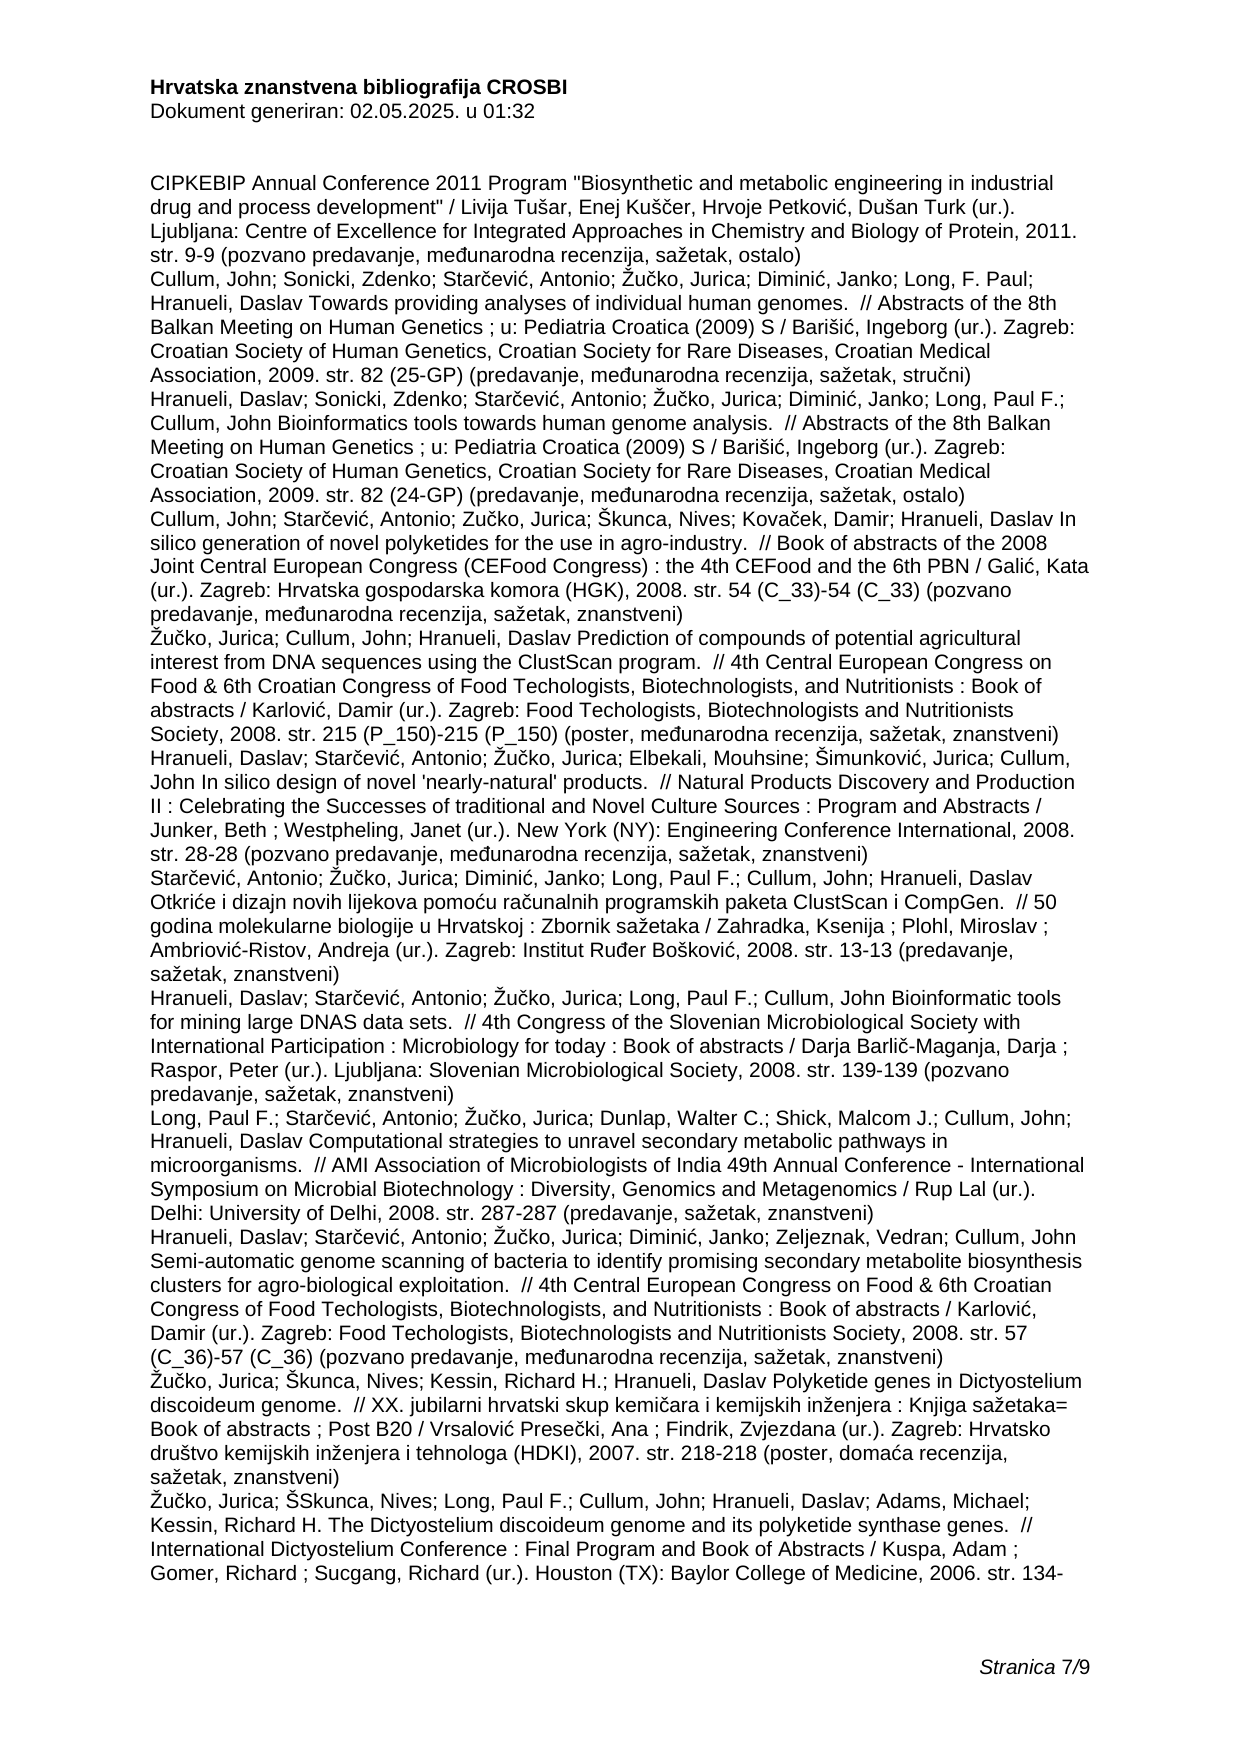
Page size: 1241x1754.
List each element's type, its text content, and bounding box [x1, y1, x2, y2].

text Hranueli, Daslav; Starčević, Antonio; Žučko, Jurica; Long, Paul F.; Cullum, John [150, 986, 1090, 1105]
text Hranueli, Daslav; Starčević, Antonio; Žučko, Jurica; Elbekali, Mouhsine; Šimunković, Jurica; Cullum, John [150, 746, 1090, 866]
text Starčević, Antonio; Žučko, Jurica; Diminić, Janko; Long, Paul F.; Cullum, John; Hranueli, Daslav [150, 866, 1090, 986]
text Hranueli, Daslav; Sonicki, Zdenko; Starčević, Antonio; Žučko, Jurica; Diminić, Janko; Long, Paul F.; Cullum, John [150, 387, 1090, 506]
text Cullum, John; Starčević, Antonio; Zučko, Jurica; Škunca, Nives; Kovaček, Damir; Hranueli, Daslav [150, 506, 1090, 626]
text Long, Paul F.; Starčević, Antonio; Žučko, Jurica; Dunlap, Walter C.; Shick, Malcom J.; Cullum, John; Hranueli, Daslav [150, 1105, 1090, 1225]
text Cullum, John; Sonicki, Zdenko; Starčević, Antonio; Žučko, Jurica; Diminić, Janko; Long, F. Paul; Hranueli, Daslav [150, 267, 1090, 387]
text Žučko, Jurica; Škunca, Nives; Kessin, Richard H.; Hranueli, Daslav [150, 1369, 1090, 1489]
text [150, 1489, 1090, 1584]
text Žučko, Jurica; Cullum, John; Hranueli, Daslav [150, 626, 1090, 746]
text Hranueli, Daslav; Starčević, Antonio; Žučko, Jurica; Diminić, Janko; Zeljeznak, Vedran; Cullum, John [150, 1225, 1090, 1369]
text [150, 171, 1090, 267]
